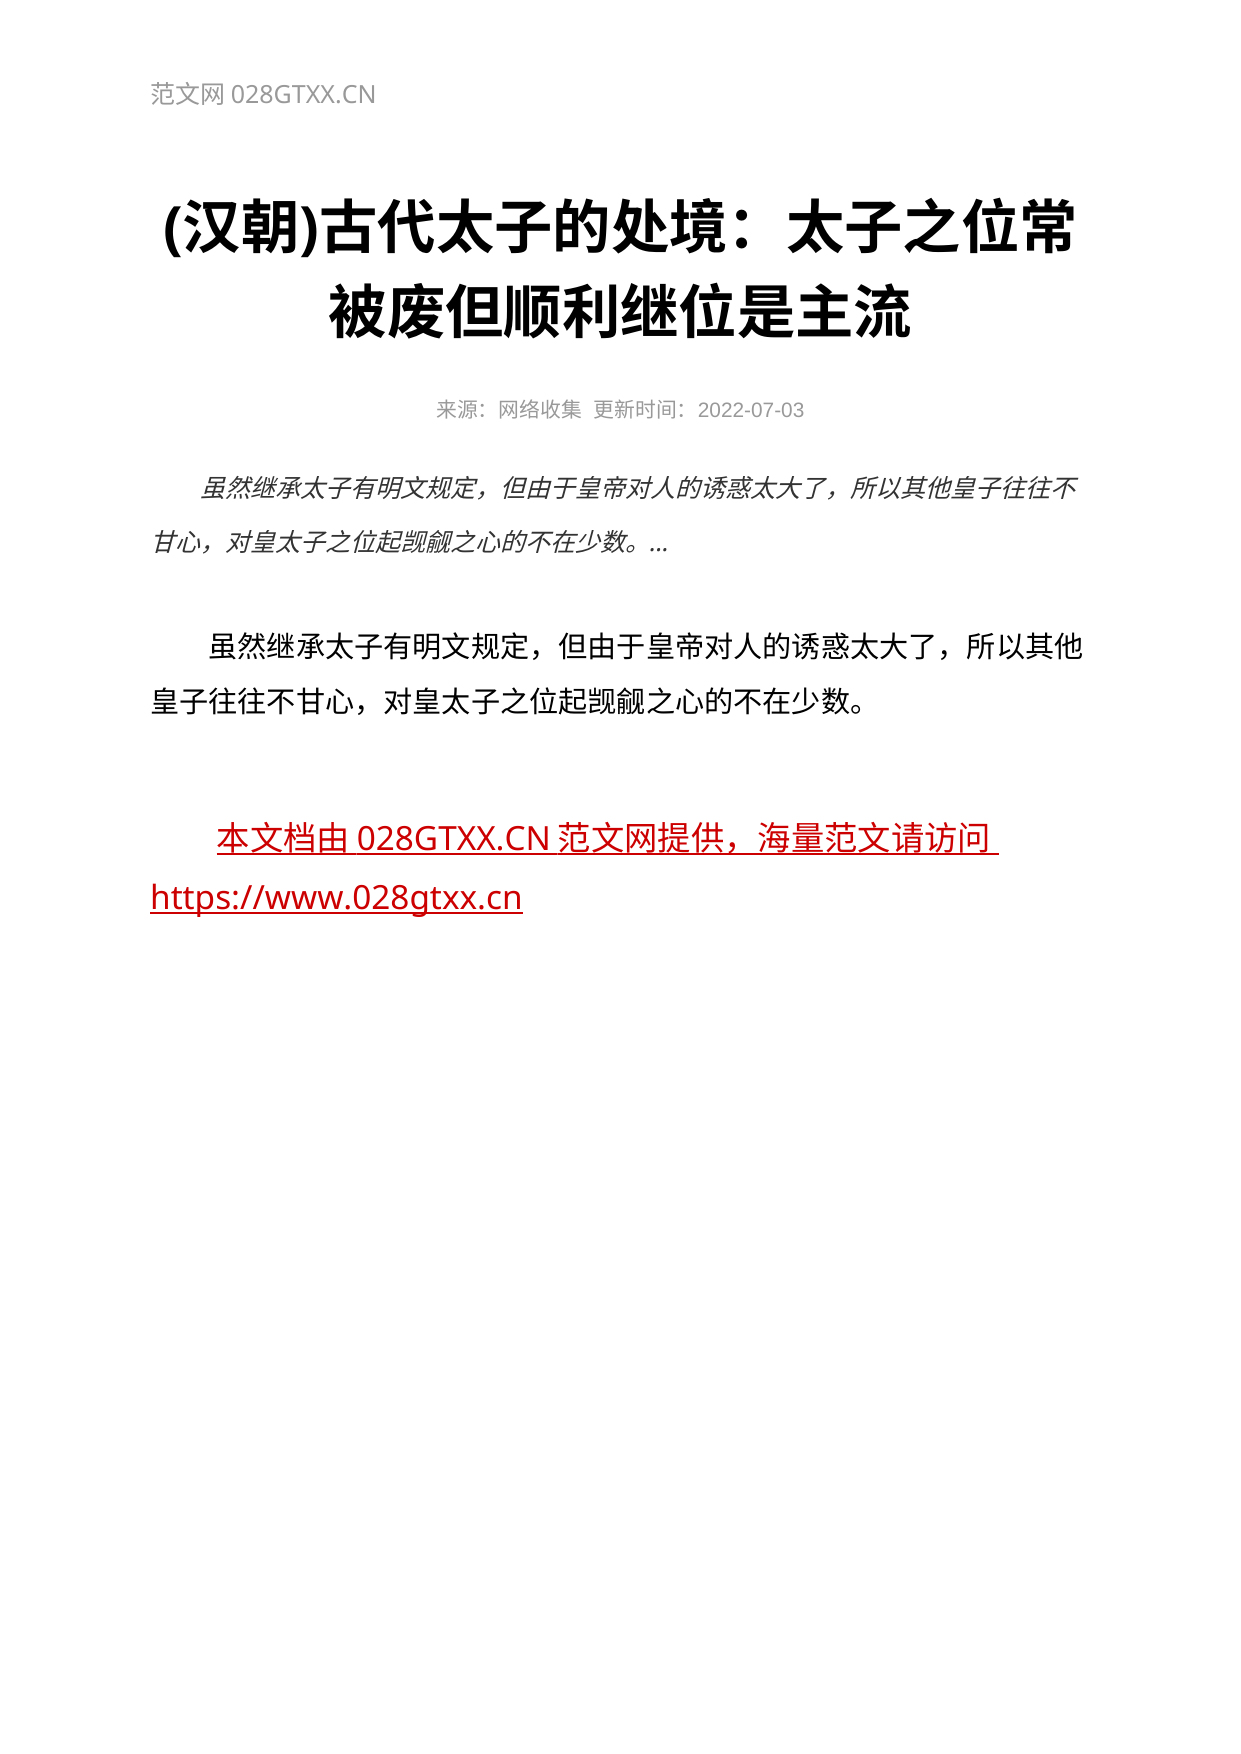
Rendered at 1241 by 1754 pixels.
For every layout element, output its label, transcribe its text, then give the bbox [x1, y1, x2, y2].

text 虽然继承太子有明文规定，但由于皇帝对人的诱惑太大了，所以其他皇子往往不甘心，对皇太子之位起觊觎之心的不在少数。 [150, 624, 1090, 721]
text 虽然继承太子有明文规定，但由于皇帝对人的诱惑太大了，所以其他皇子往往不甘心，对皇太子之位起觊觎之心的不在少数。... [150, 468, 1090, 559]
subtitle (汉朝)古代太子的处境：太子之位常被废但顺利继位是主流 [150, 181, 1090, 351]
text 本文档由028GTXX.CN范文网提供，海量范文请访问 https://www.028gtxx.cn [150, 812, 1090, 919]
text 来源：网络收集 更新时间：2022-07-03 [150, 397, 1090, 421]
